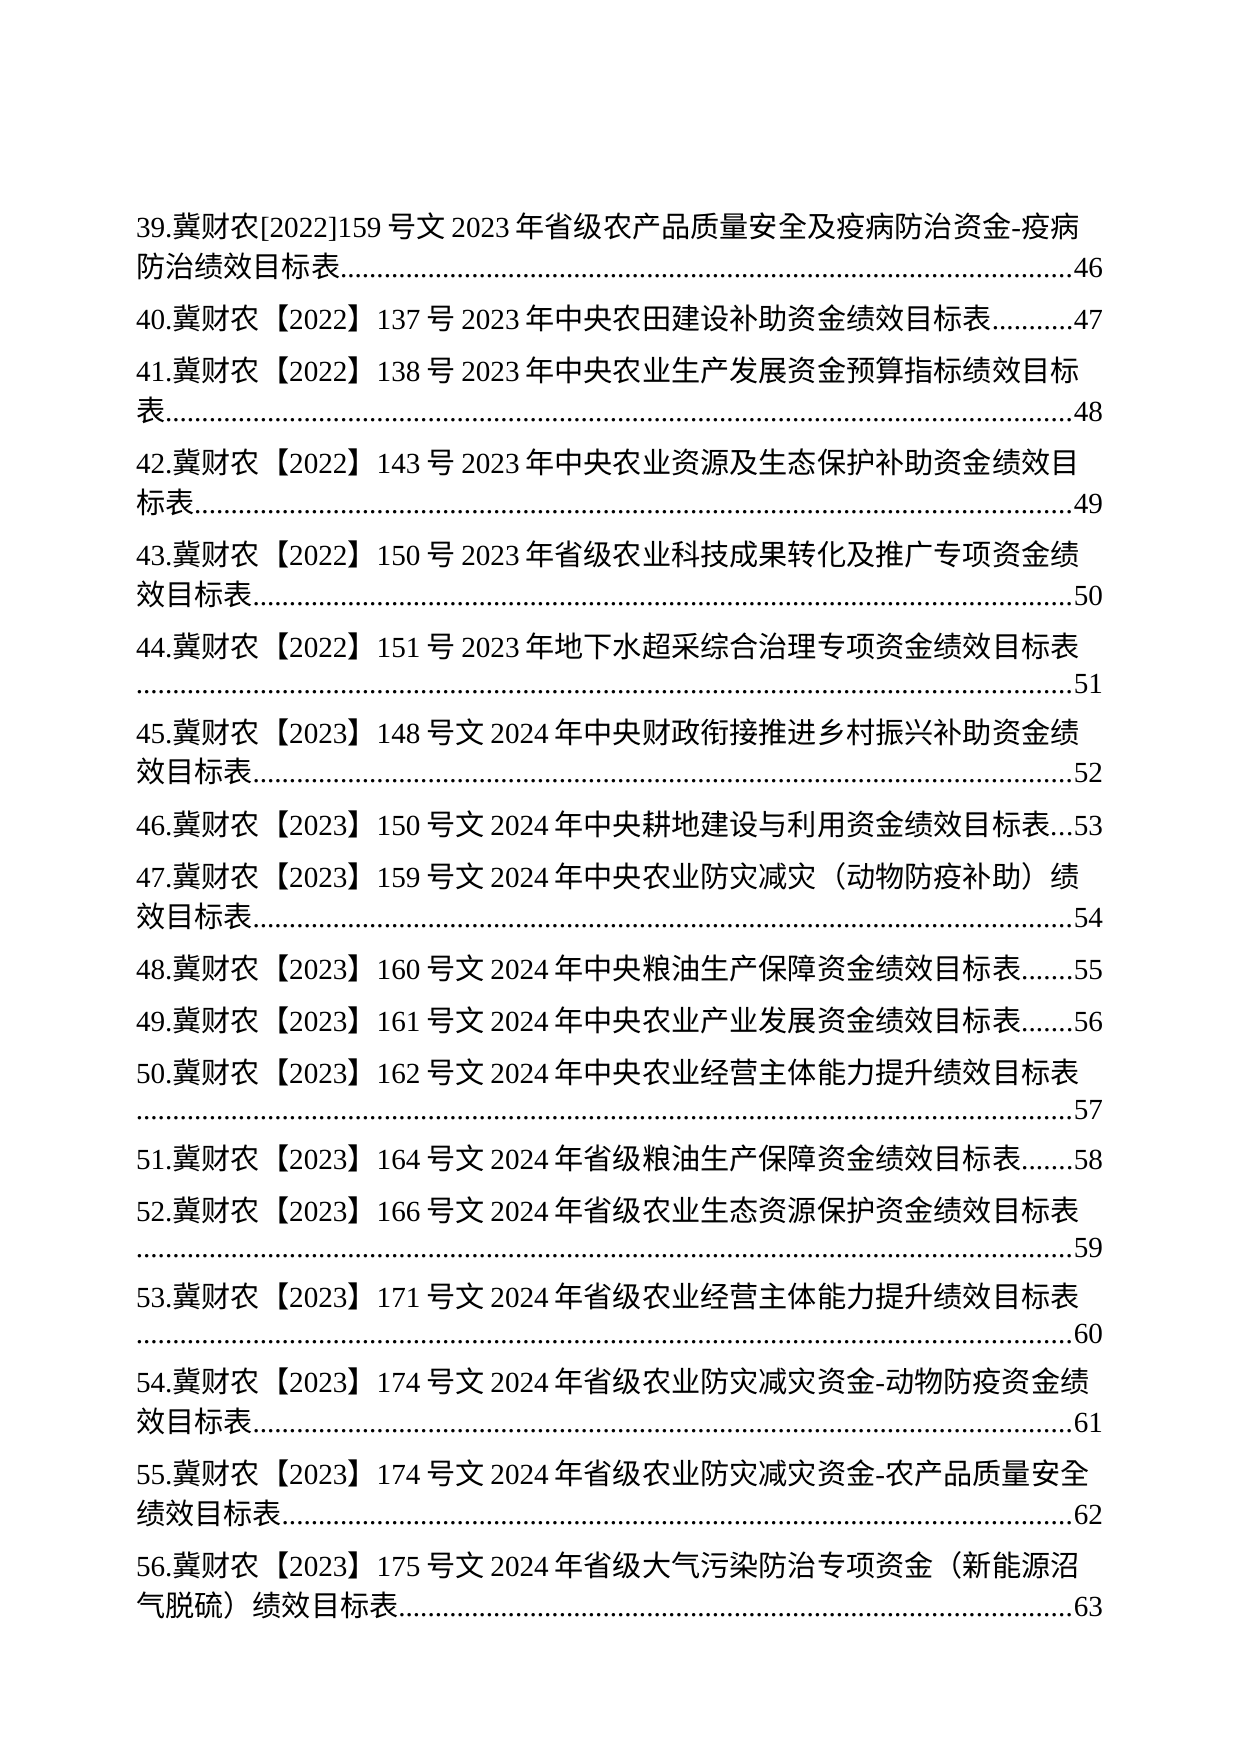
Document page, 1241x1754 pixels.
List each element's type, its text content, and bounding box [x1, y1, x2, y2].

text 40.冀财农【2022】137号2023年中央农田建设补助资金绩效目标表 47 [136, 298, 1104, 338]
text 41.冀财农【2022】138号2023年中央农业生产发展资金预算指标绩效目标表 48 [136, 351, 1104, 430]
text 39.冀财农[2022]159号文2023年省级农产品质量安全及疫病防治资金-疫病防治绩效目标表 46 [136, 207, 1104, 286]
text 56.冀财农【2023】175号文2024年省级大气污染防治专项资金（新能源沼气脱硫）绩效目标表 63 [136, 1546, 1104, 1625]
text 51.冀财农【2023】164号文2024年省级粮油生产保障资金绩效目标表 58 [136, 1138, 1104, 1178]
text 47.冀财农【2023】159号文2024年中央农业防灾减灾（动物防疫补助）绩效目标表 54 [136, 856, 1104, 936]
text 43.冀财农【2022】150号2023年省级农业科技成果转化及推广专项资金绩效目标表 50 [136, 534, 1104, 614]
text 46.冀财农【2023】150号文2024年中央耕地建设与利用资金绩效目标表 53 [136, 804, 1104, 844]
text 44.冀财农【2022】151号2023年地下水超采综合治理专项资金绩效目标表 51 [136, 626, 1104, 699]
text 42.冀财农【2022】143号2023年中央农业资源及生态保护补助资金绩效目标表 49 [136, 443, 1104, 522]
text 45.冀财农【2023】148号文2024年中央财政衔接推进乡村振兴补助资金绩效目标表 52 [136, 712, 1104, 791]
text 48.冀财农【2023】160号文2024年中央粮油生产保障资金绩效目标表 55 [136, 948, 1104, 988]
text 53.冀财农【2023】171号文2024年省级农业经营主体能力提升绩效目标表 60 [136, 1276, 1104, 1349]
text 54.冀财农【2023】174号文2024年省级农业防灾减灾资金-动物防疫资金绩效目标表 61 [136, 1362, 1104, 1441]
text 52.冀财农【2023】166号文2024年省级农业生态资源保护资金绩效目标表 59 [136, 1190, 1104, 1263]
text 49.冀财农【2023】161号文2024年中央农业产业发展资金绩效目标表 56 [136, 1000, 1104, 1040]
text 55.冀财农【2023】174号文2024年省级农业防灾减灾资金-农产品质量安全绩效目标表 62 [136, 1454, 1104, 1533]
text 50.冀财农【2023】162号文2024年中央农业经营主体能力提升绩效目标表 57 [136, 1052, 1104, 1126]
